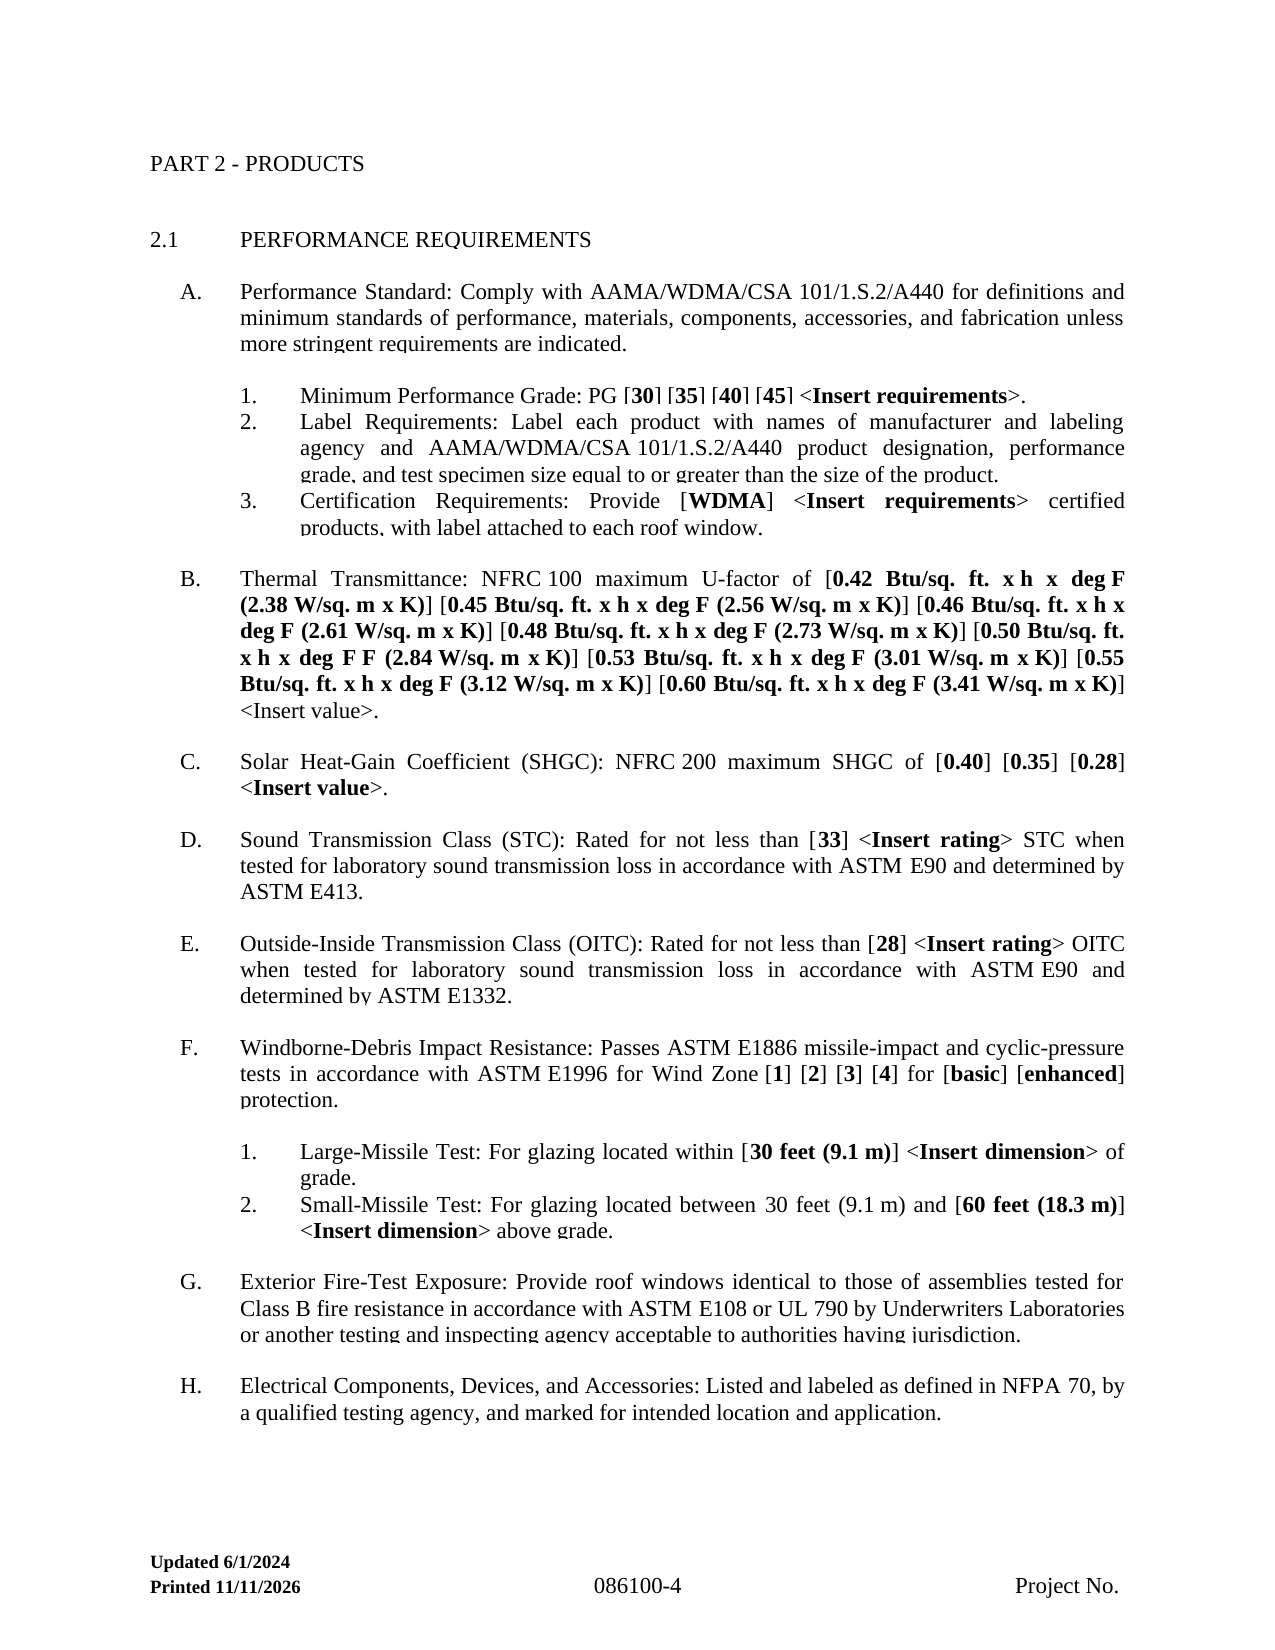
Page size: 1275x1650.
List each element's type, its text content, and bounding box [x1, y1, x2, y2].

text Solar Heat-Gain Coefficient (SHGC): NFRC 200 maximum SHGC of [0.40] [0.35] [0.28] <Insert value>. [180, 748, 1125, 797]
text Performance Standard: Comply with AAMA/WDMA/CSA 101/1.S.2/A440 for definitions and minimum standards of performance, materials, components, accessories, and fabrication unless more stringent requirements are indicated. [180, 278, 1125, 353]
text Outside-Inside Transmission Class (OITC): Rated for not less than [28] <Insert rating> OITC when tested for laboratory sound transmission loss in accordance with ASTM E90 and determined by ASTM E1332. [180, 930, 1125, 1005]
text Minimum Performance Grade: PG [30] [35] [40] [45] <Insert requirements>. [240, 382, 1125, 404]
text Large-Missile Test: For glazing located within [30 feet (9.1 m)] <Insert dimension> of grade. [240, 1138, 1125, 1191]
text Certification Requirements: Provide [WDMA] <Insert requirements> certified products, with label attached to each roof window. [240, 487, 1125, 536]
text PERFORMANCE REQUIREMENTS [150, 226, 1125, 249]
text Exterior Fire-Test Exposure: Provide roof windows identical to those of assemblies tested for Class B fire resistance in accordance with ASTM E108 or UL 790 by Underwriters Laboratories or another testing and inspecting agency acceptable to authorities having jurisdiction. [180, 1268, 1125, 1343]
text Electrical Components, Devices, and Accessories: Listed and labeled as defined in NFPA 70, by a qualified testing agency, and marked for intended location and application. [180, 1372, 1125, 1425]
text Thermal Transmittance: NFRC 100 maximum U-factor of [0.42 Btu/sq. ft. x h x deg F (2.38 W/sq. m x K)] [0.45 Btu/sq. ft. x h x deg F (2.56 W/sq. m x K)] [0.46 Btu/sq. ft. x h x deg F (2.61 W/sq. m x K)] [0.48 Btu/sq. ft. x h x deg F (2.73 W/sq. m x K)] [0.50 Btu/sq. ft. x h x deg F F (2.84 W/sq. m x K)] [0.53 Btu/sq. ft. x h x deg F (3.01 W/sq. m x K)] [0.55 Btu/sq. ft. x h x deg F (3.12 W/sq. m x K)] [0.60 Btu/sq. ft. x h x deg F (3.41 W/sq. m x K)] <Insert value>. [180, 565, 1125, 719]
text Windborne-Debris Impact Resistance: Passes ASTM E1886 missile-impact and cyclic-pressure tests in accordance with ASTM E1996 for Wind Zone [1] [2] [3] [4] for [basic] [enhanced] protection. [180, 1034, 1125, 1109]
text Small-Missile Test: For glazing located between 30 feet (9.1 m) and [60 feet (18.3 m)] <Insert dimension> above grade. [240, 1191, 1125, 1239]
text PRODUCTS [150, 150, 1125, 172]
text Label Requirements: Label each product with names of manufacturer and labeling agency and AAMA/WDMA/CSA 101/1.S.2/A440 product designation, performance grade, and test specimen size equal to or greater than the size of the product. [240, 408, 1125, 483]
text Sound Transmission Class (STC): Rated for not less than [33] <Insert rating> STC when tested for laboratory sound transmission loss in accordance with ASTM E90 and determined by ASTM E413. [180, 826, 1125, 905]
